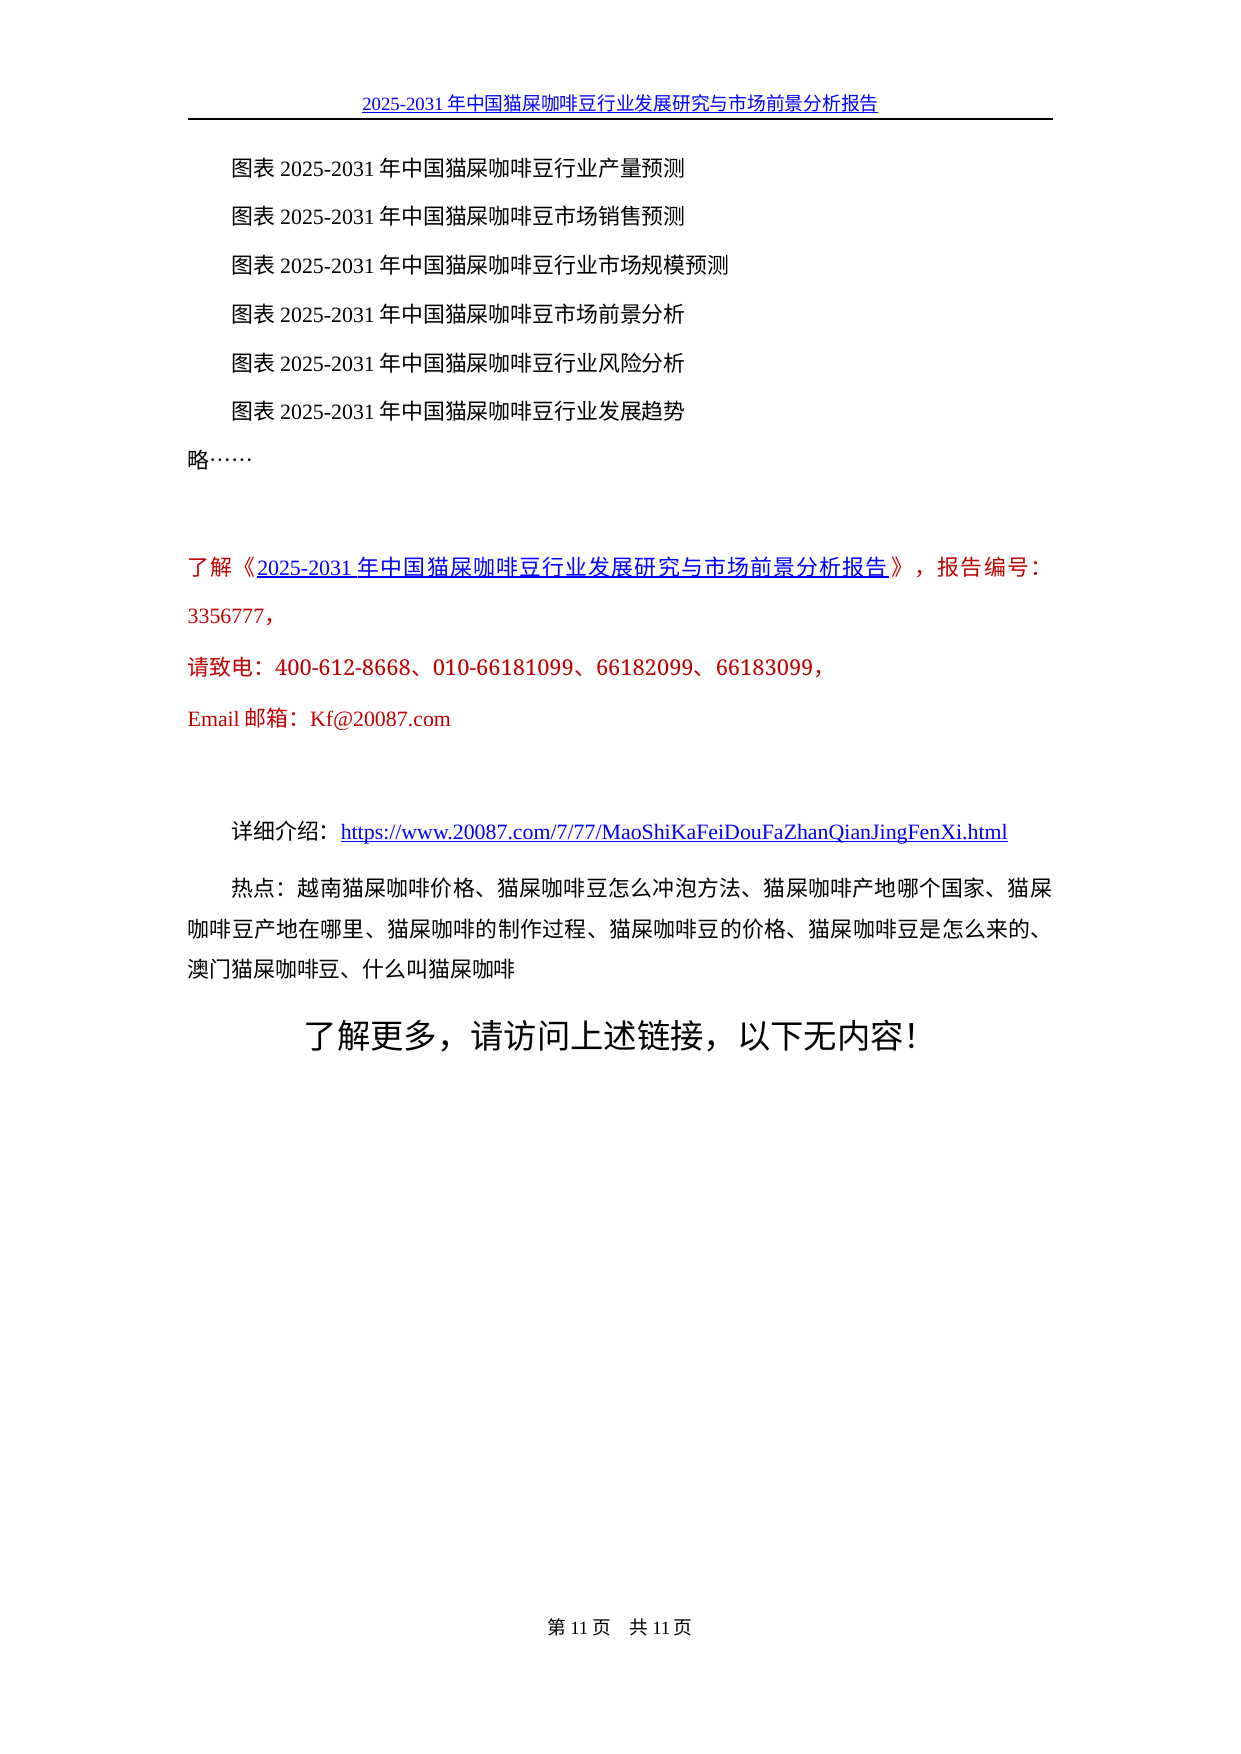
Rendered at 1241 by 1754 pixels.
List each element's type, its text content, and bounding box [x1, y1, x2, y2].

text 详细介绍：https://www.20087.com/7/77/MaoShiKaFeiDouFaZhanQianJingFenXi.html [187, 814, 1053, 846]
text 了解《2025-2031年中国猫屎咖啡豆行业发展研究与市场前景分析报告》，报告编号：3356777， [187, 549, 1053, 630]
text Email邮箱：Kf@20087.com [187, 701, 1053, 733]
title 了解更多，请访问上述链接，以下无内容！ [187, 1002, 1053, 1067]
text 热点：越南猫屎咖啡价格、猫屎咖啡豆怎么冲泡方法、猫屎咖啡产地哪个国家、猫屎咖啡豆产地在哪里、猫屎咖啡的制作过程、猫屎咖啡豆的价格、猫屎咖啡豆是怎么来的、澳门猫屎咖啡豆、什么叫猫屎咖啡 [187, 871, 1053, 984]
text 请致电：400-612-8668、010-66181099、66182099、66183099， [187, 649, 1053, 682]
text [187, 150, 1053, 475]
